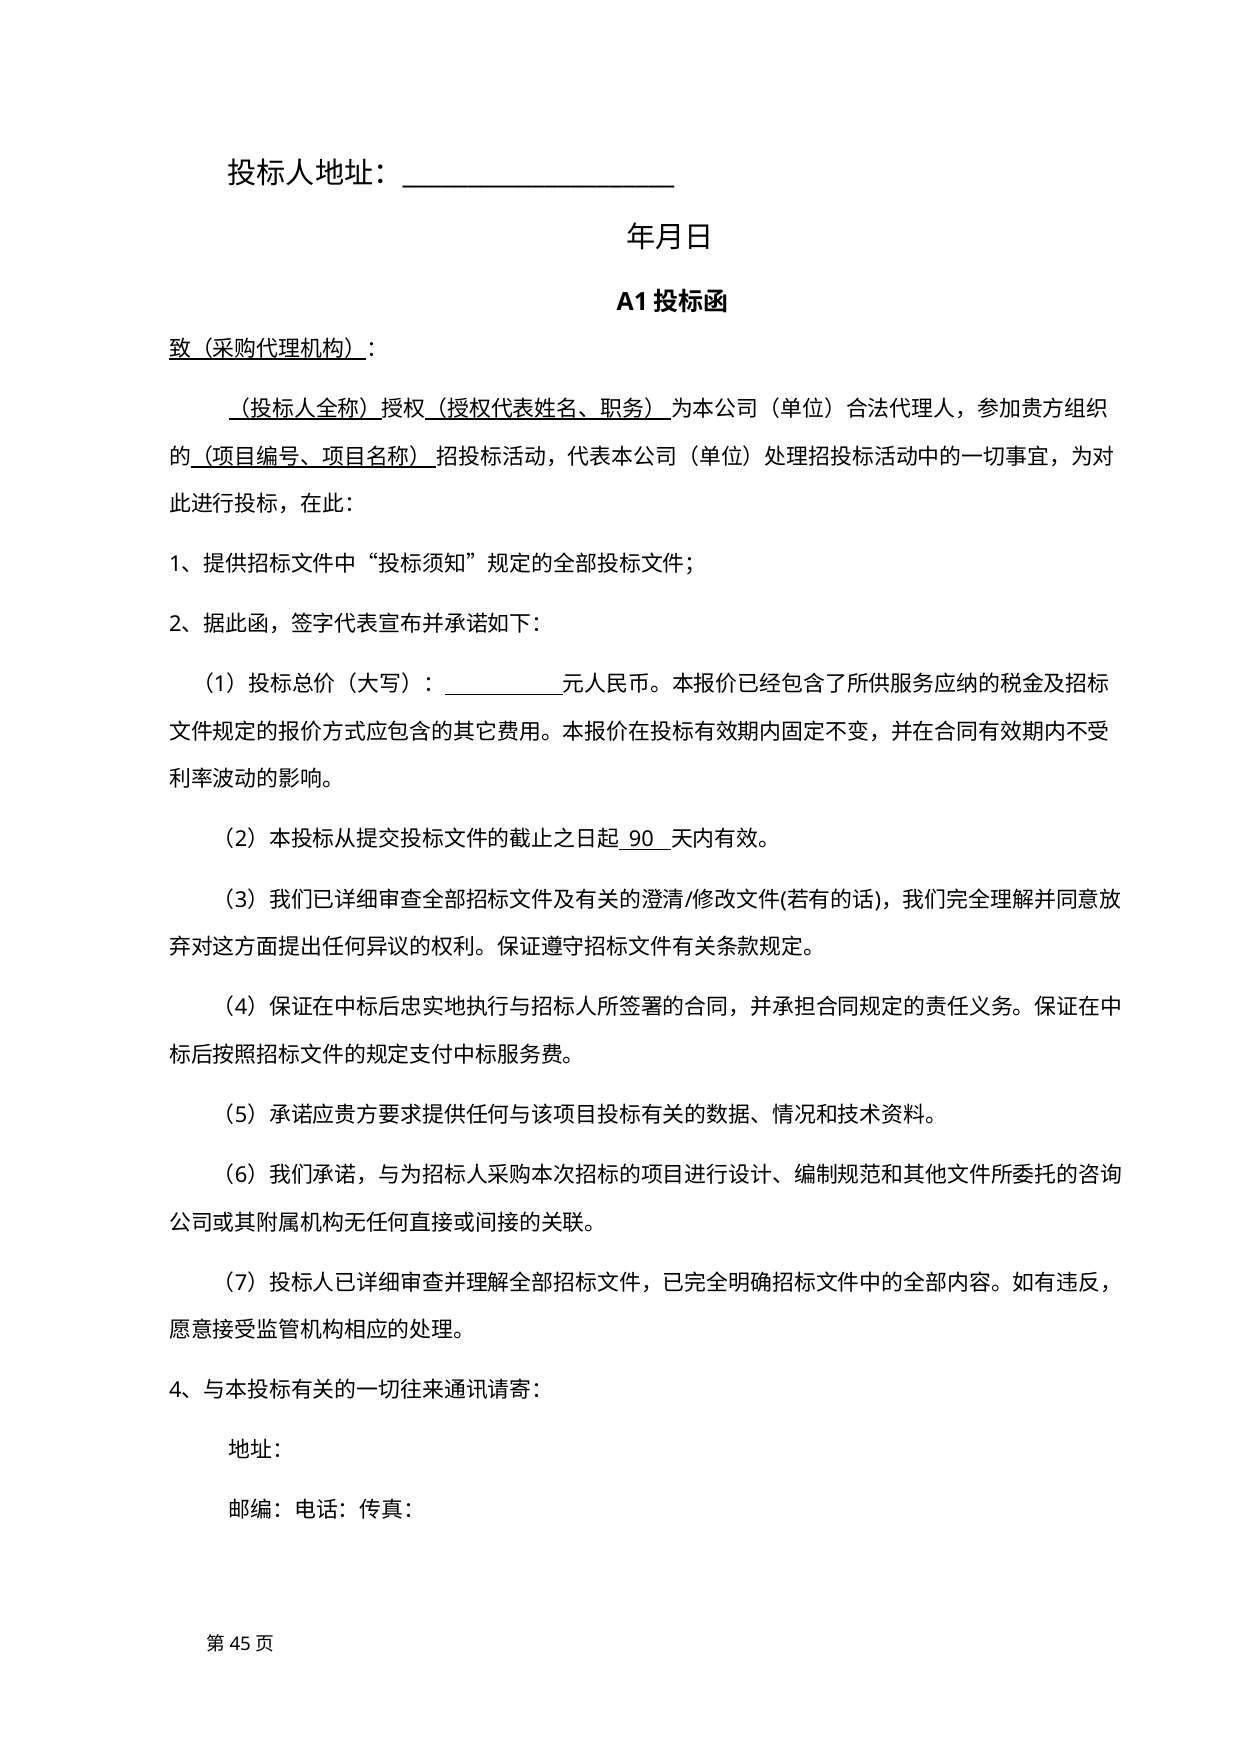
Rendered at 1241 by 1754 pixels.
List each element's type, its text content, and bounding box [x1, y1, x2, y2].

text 邮编：电话：传真： [169, 1492, 1125, 1524]
text 1、提供招标文件中“投标须知”规定的全部投标文件； [169, 546, 1125, 578]
text A1投标函 [169, 277, 1125, 319]
text （投标人全称）授权（授权代表姓名、职务） 为本公司（单位）合法代理人，参加贵方组织的（项目编号、项目名称） 招投标活动，代表本公司（单位）处理招投标活动中的一切事宜，为对此进行投标，在此： [169, 391, 1125, 518]
list 本投标从提交投标文件的截止之日起 90 天内有效。 [169, 821, 1125, 853]
list 承诺应贵方要求提供任何与该项目投标有关的数据、情况和技术资料。 [169, 1097, 1125, 1128]
text 致（采购代理机构）： [169, 331, 1125, 363]
text （1）投标总价（大写）： 元人民币。本报价已经包含了所供服务应纳的税金及招标文件规定的报价方式应包含的其它费用。本报价在投标有效期内固定不变，并在合同有效期内不受利率波动的影响。 [169, 666, 1125, 793]
list 保证在中标后忠实地执行与招标人所签署的合同，并承担合同规定的责任义务。保证在中标后按照招标文件的规定支付中标服务费。 [169, 989, 1125, 1068]
list 据此函，签字代表宣布并承诺如下： [169, 606, 1125, 638]
text 年月日 [567, 213, 1125, 256]
text 4、与本投标有关的一切往来通讯请寄： [169, 1372, 1125, 1404]
text 投标人地址：_____________________ [169, 150, 1125, 192]
list 投标人已详细审查并理解全部招标文件，已完全明确招标文件中的全部内容。如有违反，愿意接受监管机构相应的处理。 [169, 1264, 1125, 1344]
list 我们已详细审查全部招标文件及有关的澄清/修改文件(若有的话)，我们完全理解并同意放弃对这方面提出任何异议的权利。保证遵守招标文件有关条款规定。 [169, 882, 1125, 961]
list 我们承诺，与为招标人采购本次招标的项目进行设计、编制规范和其他文件所委托的咨询公司或其附属机构无任何直接或间接的关联。 [169, 1157, 1125, 1236]
text 地址： [169, 1432, 1125, 1464]
